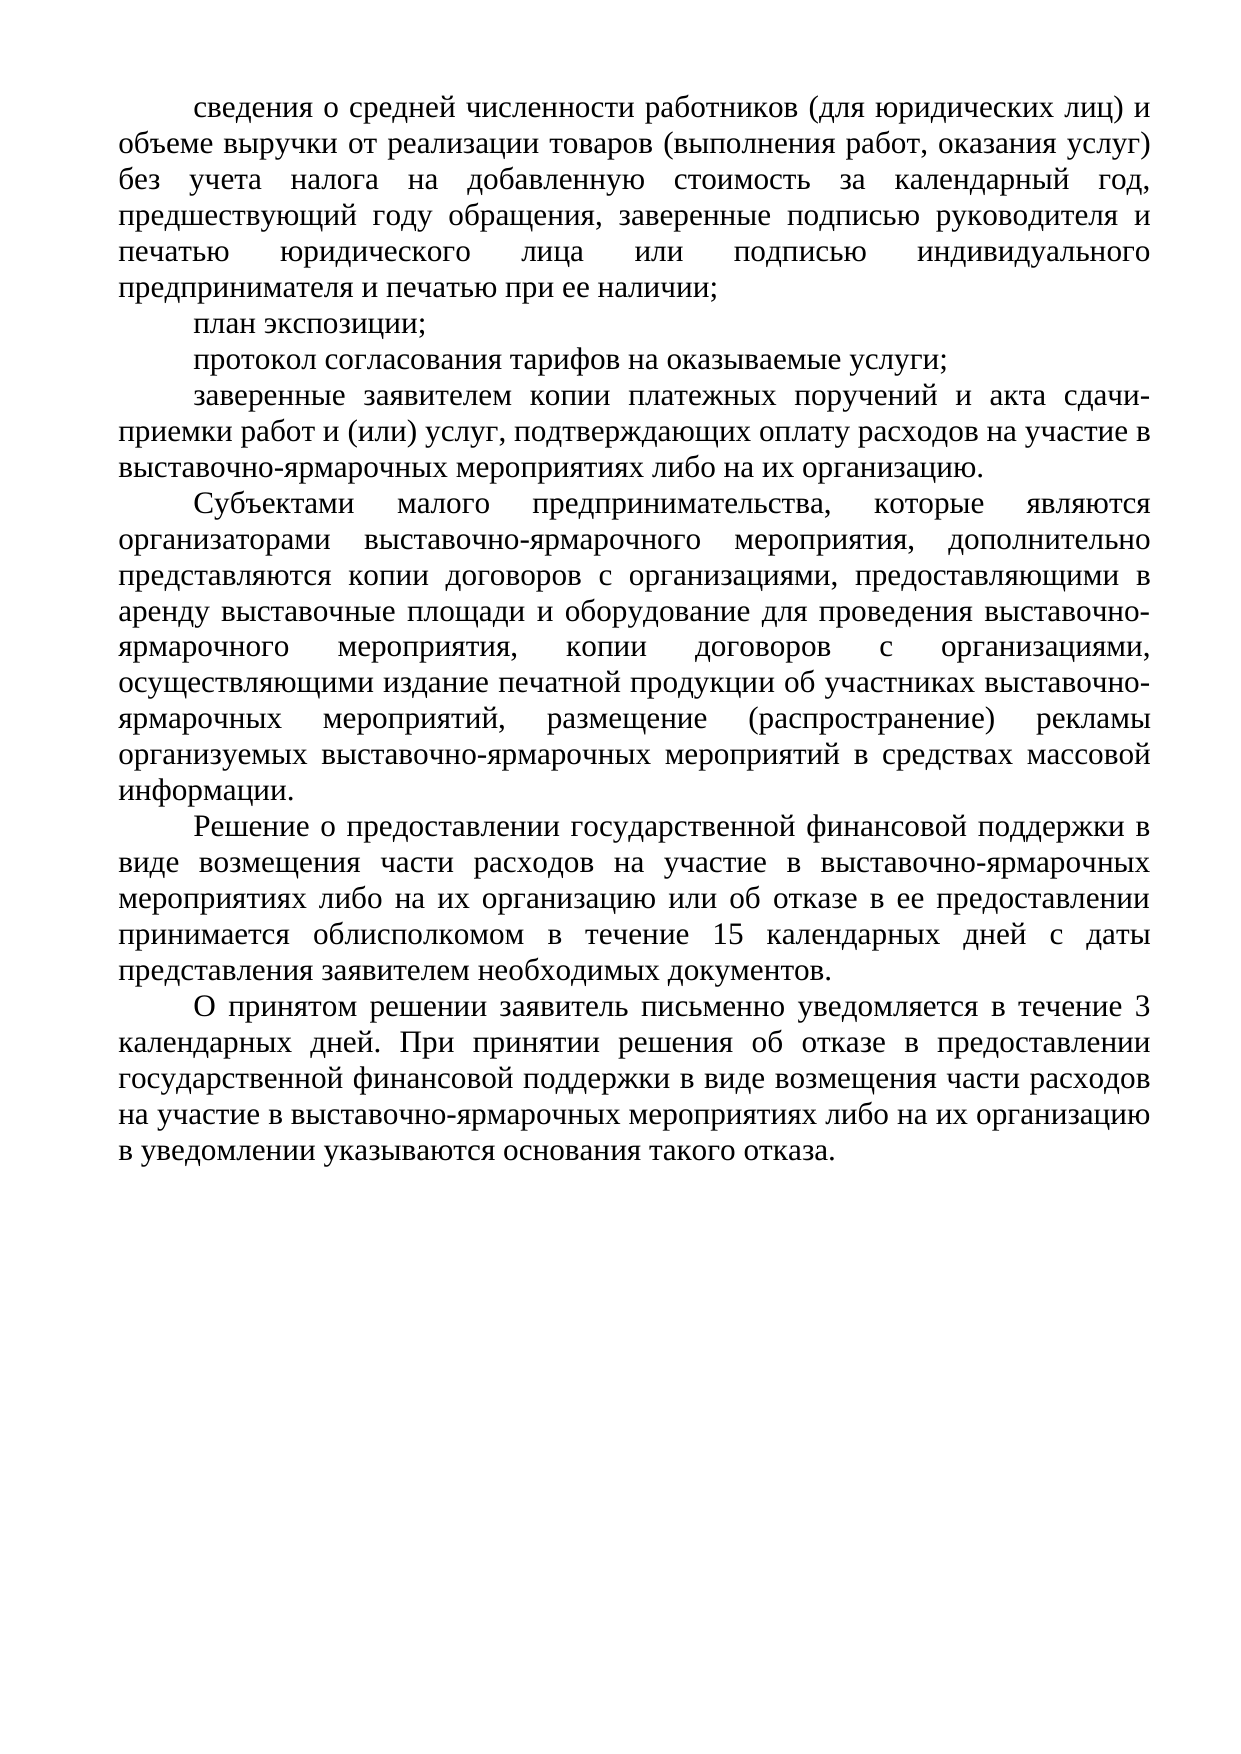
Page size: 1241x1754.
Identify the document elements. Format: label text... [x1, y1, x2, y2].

text О принятом решении заявитель письменно уведомляется в течение 3 календарных дней. При принятии решения об отказе в предоставлении государственной финансовой поддержки в виде возмещения части расходов на участие в выставочно-ярмарочных мероприятиях либо на их организацию в уведомлении указываются основания такого отказа. [118, 987, 1152, 1167]
text сведения о средней численности работников (для юридических лиц) и объеме выручки от реализации товаров (выполнения работ, оказания услуг) без учета налога на добавленную стоимость за календарный год, предшествующий году обращения, заверенные подписью руководителя и печатью юридического лица или подписью индивидуального предпринимателя и печатью при ее наличии; [118, 89, 1152, 304]
text план экспозиции; [118, 304, 1152, 340]
text Решение о предоставлении государственной финансовой поддержки в виде возмещения части расходов на участие в выставочно-ярмарочных мероприятиях либо на их организацию или об отказе в ее предоставлении принимается облисполкомом в течение 15 календарных дней с даты представления заявителем необходимых документов. [118, 807, 1152, 987]
text Субъектами малого предпринимательства, которые являются организаторами выставочно-ярмарочного мероприятия, дополнительно представляются копии договоров с организациями, предоставляющими в аренду выставочные площади и оборудование для проведения выставочно-ярмарочного мероприятия, копии договоров с организациями, осуществляющими издание печатной продукции об участниках выставочно-ярмарочных мероприятий, размещение (распространение) рекламы организуемых выставочно-ярмарочных мероприятий в средствах массовой информации. [118, 484, 1152, 807]
text протокол согласования тарифов на оказываемые услуги; [118, 340, 1152, 376]
text заверенные заявителем копии платежных поручений и акта сдачи-приемки работ и (или) услуг, подтверждающих оплату расходов на участие в выставочно-ярмарочных мероприятиях либо на их организацию. [118, 376, 1152, 484]
